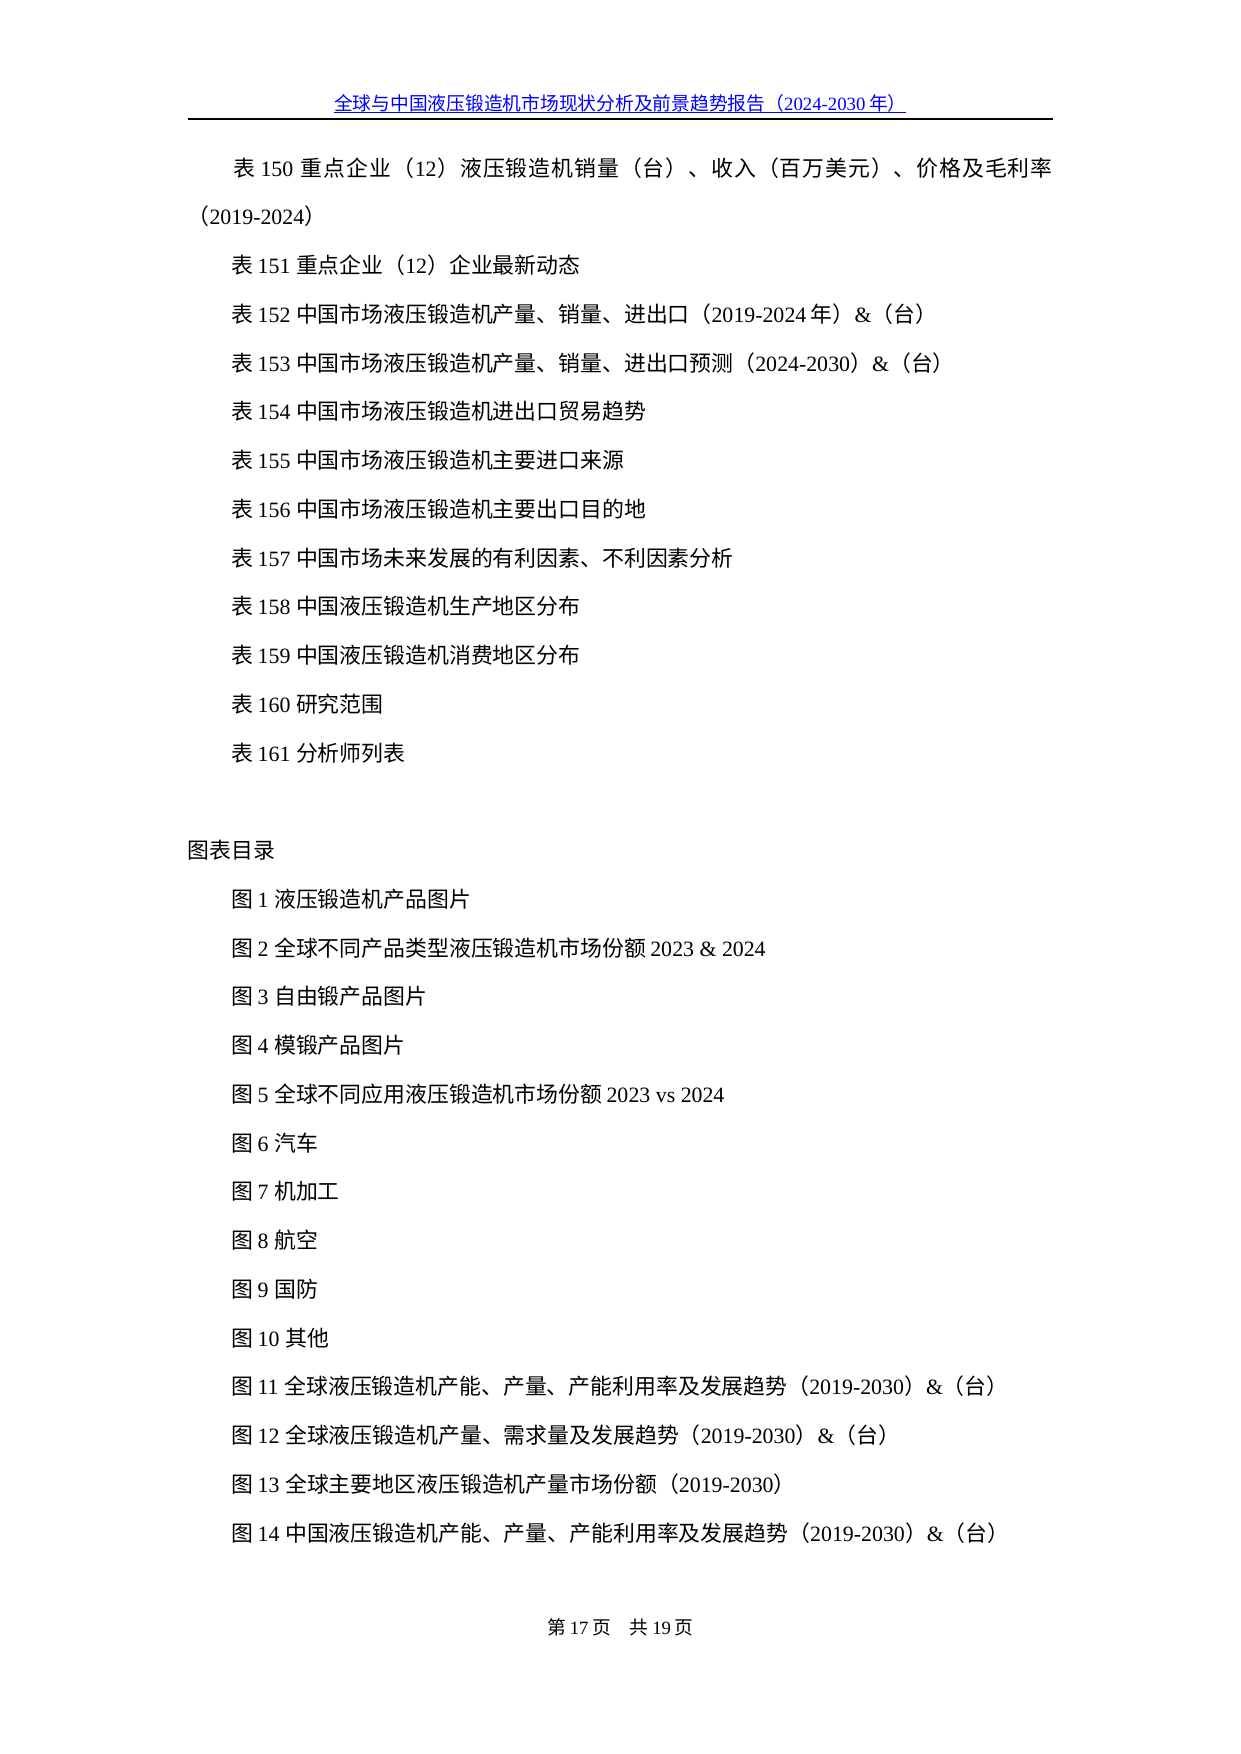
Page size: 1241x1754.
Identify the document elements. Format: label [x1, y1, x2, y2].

text [187, 150, 1053, 1548]
